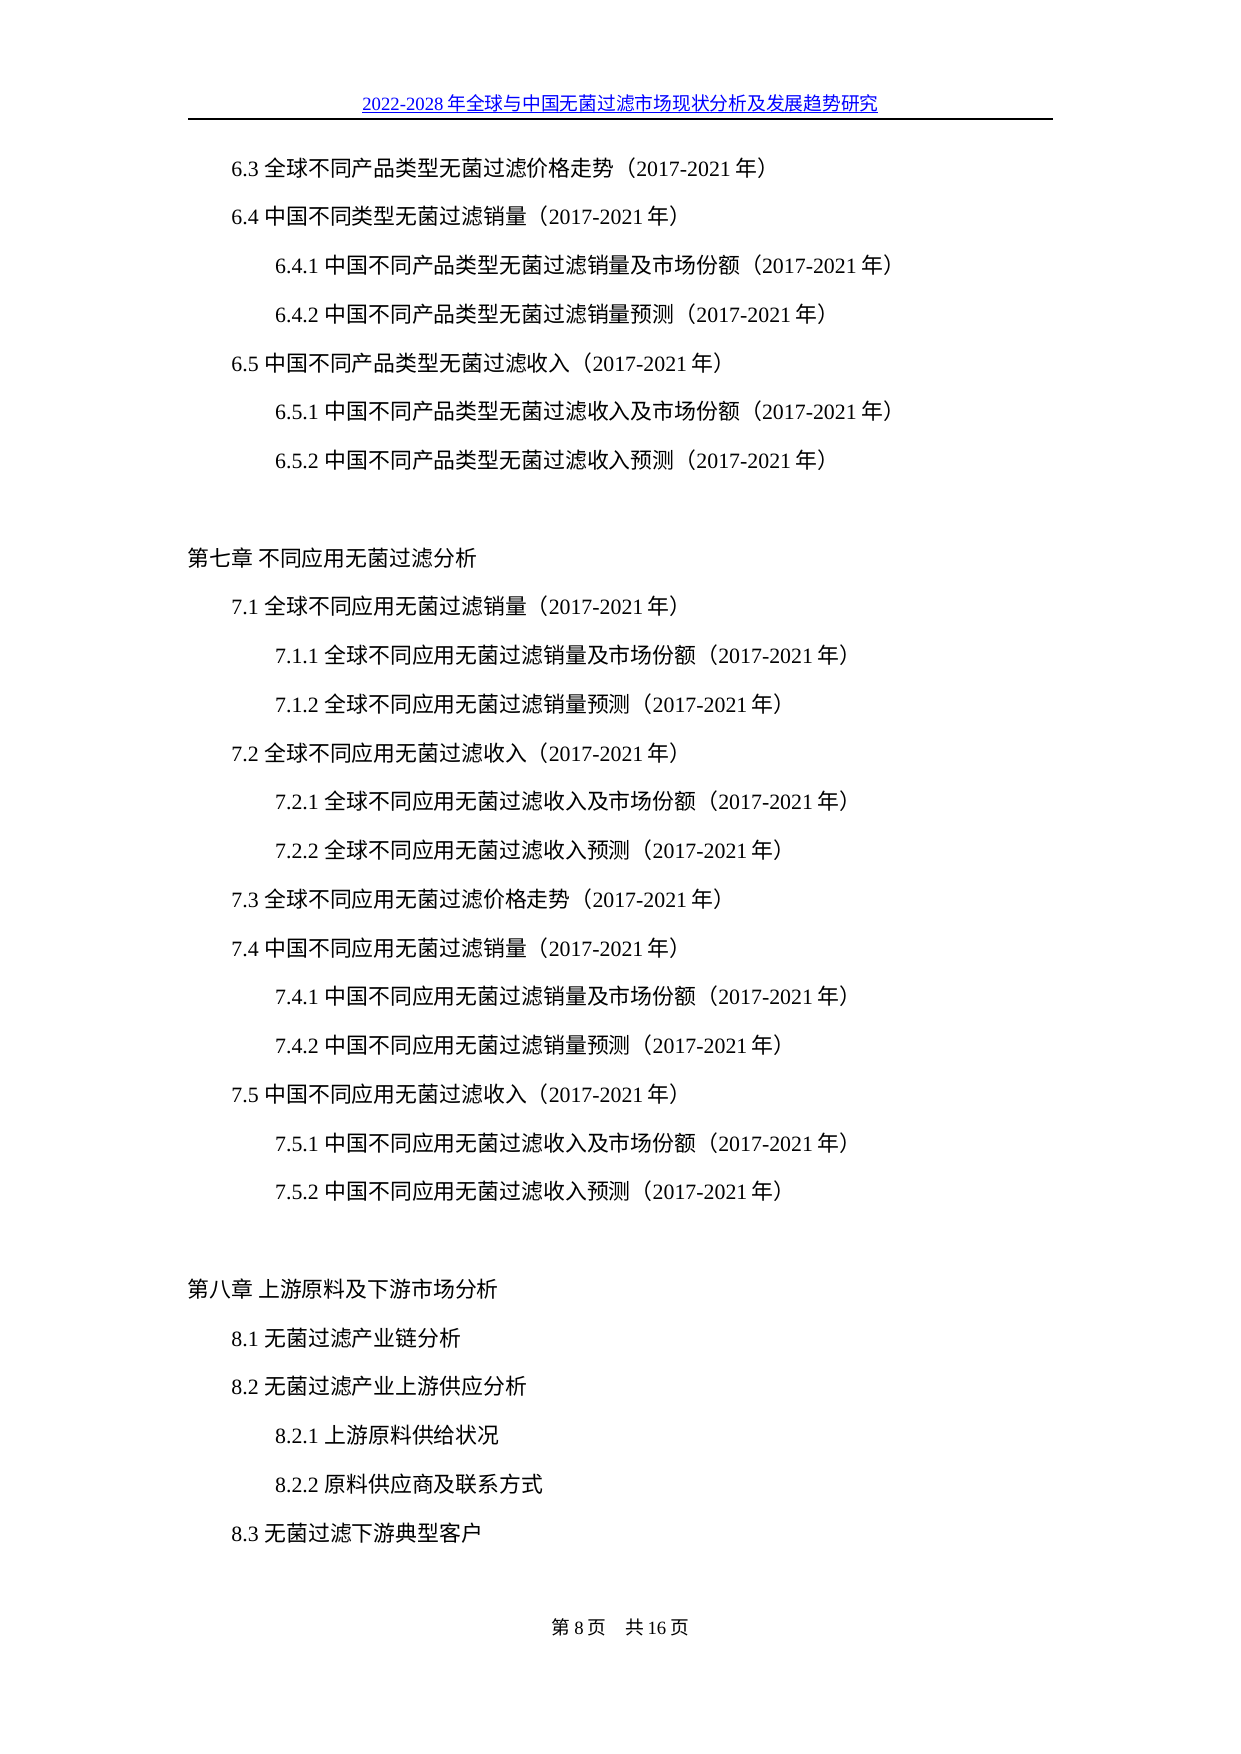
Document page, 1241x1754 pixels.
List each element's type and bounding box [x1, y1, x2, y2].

text [187, 150, 1053, 1548]
